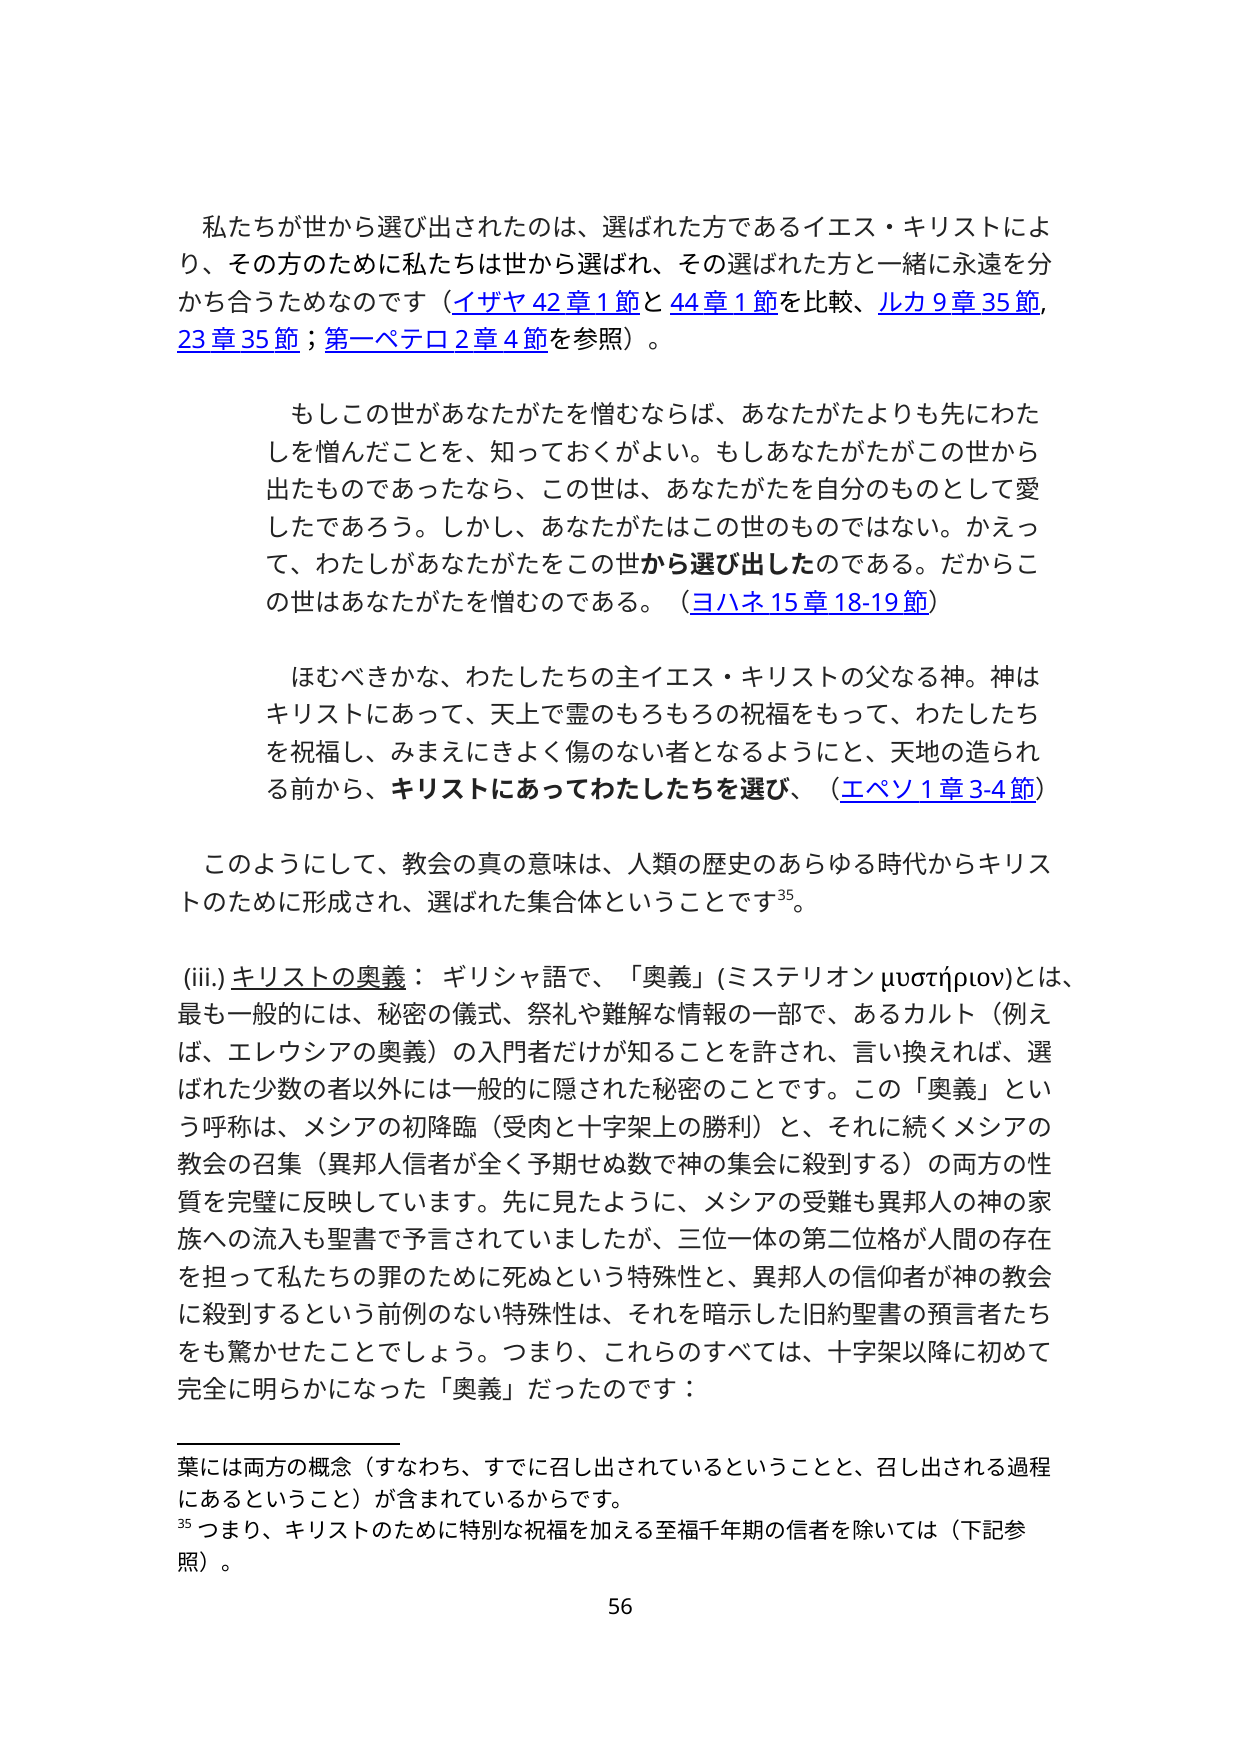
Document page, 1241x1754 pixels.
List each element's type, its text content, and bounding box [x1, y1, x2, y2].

text もしこの世があなたがたを憎むならば、あなたがたよりも先にわたしを憎んだことを、知っておくがよい。もしあなたがたがこの世から出たものであったなら、この世は、あなたがたを自分のものとして愛したであろう。しかし、あなたがたはこの世のものではない。かえって、わたしがあなたがたをこの世から選び出したのである。だからこの世はあなたがたを憎むのである。（ヨハネ15章18-19節） [265, 394, 1063, 619]
text 私たちが世から選び出されたのは、選ばれた方であるイエス・キリストにより、その方のために私たちは世から選ばれ、その選ばれた方と一緒に永遠を分かち合うためなのです（イザヤ42章1節と44章1節を比較、ルカ9章35節, 23章35節；第一ペテロ2章4節を参照）。 [177, 207, 1063, 357]
text ほむべきかな、わたしたちの主イエス・キリストの父なる神。神はキリストにあって、天上で霊のもろもろの祝福をもって、わたしたちを祝福し、みまえにきよく傷のない者となるようにと、天地の造られる前から、キリストにあってわたしたちを選び、（エペソ1章3-4節） [265, 657, 1063, 807]
text このようにして、教会の真の意味は、人類の歴史のあらゆる時代からキリストのために形成され、選ばれた集合体ということです。 [177, 844, 1063, 919]
text (iii.) キリストの奧義： ギリシャ語で、「奧義」(ミステリオンμυστήριον)とは、最も一般的には、秘密の儀式、祭礼や難解な情報の一部で、あるカルト（例えば、エレウシアの奧義）の入門者だけが知ることを許され、言い換えれば、選ばれた少数の者以外には一般的に隠された秘密のことです。この「奧義」という呼称は、メシアの初降臨（受肉と十字架上の勝利）と、それに続くメシアの教会の召集（異邦人信者が全く予期せぬ数で神の集会に殺到する）の両方の性質を完璧に反映しています。先に見たように、メシアの受難も異邦人の神の家族への流入も聖書で予言されていましたが、三位一体の第二位格が人間の存在を担って私たちの罪のために死ぬという特殊性と、異邦人の信仰者が神の教会に殺到するという前例のない特殊性は、それを暗示した旧約聖書の預言者たちをも驚かせたことでしょう。つまり、これらのすべては、十字架以降に初めて完全に明らかになった「奧義」だったのです： [177, 957, 1063, 1407]
